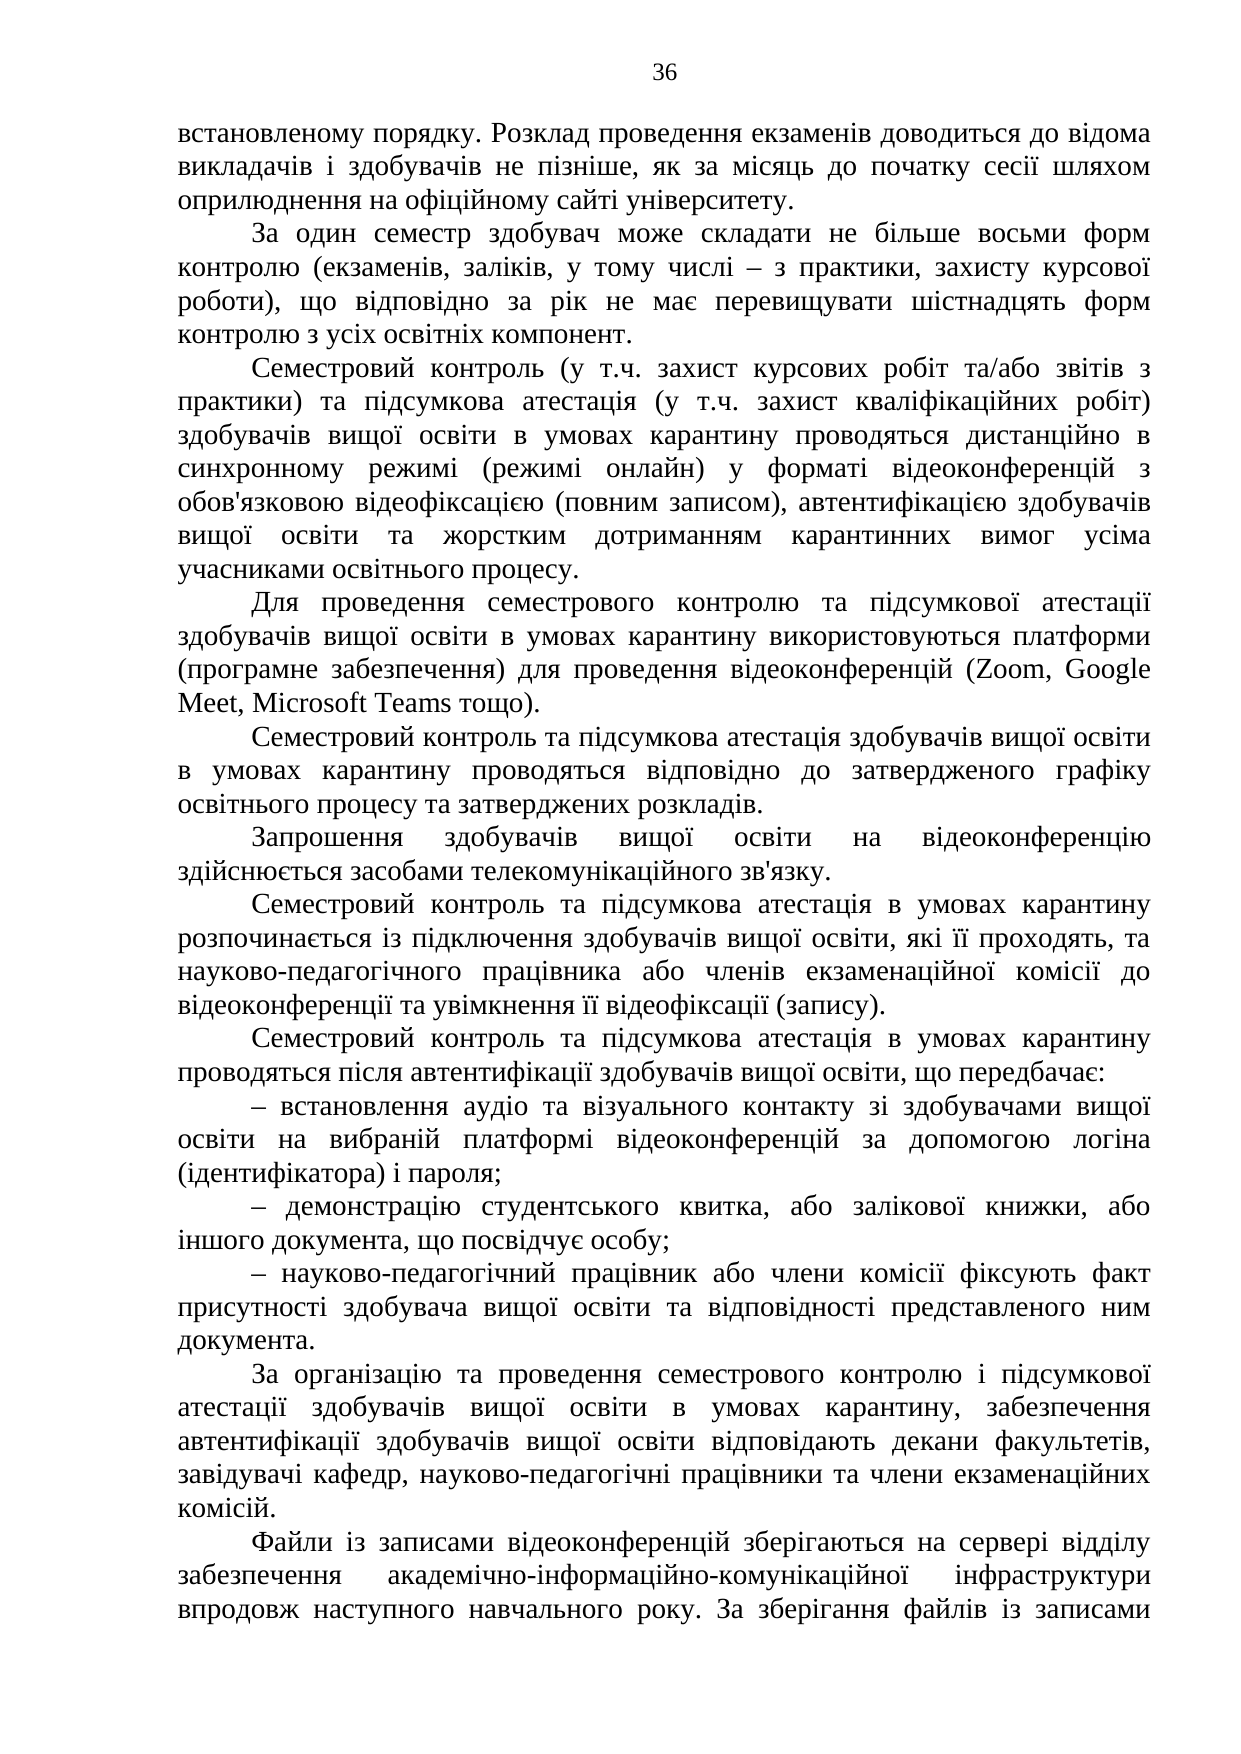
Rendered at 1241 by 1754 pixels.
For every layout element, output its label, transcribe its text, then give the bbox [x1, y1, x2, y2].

text За один семестр здобувач може складати не більше восьми форм контролю (екзаменів, заліків, у тому числі – з практики, захисту курсової роботи), що відповідно за рік не має перевищувати шістнадцять форм контролю з усіх освітніх компонент. [177, 216, 1152, 350]
text Семестровий контроль та підсумкова атестація в умовах карантину розпочинається із підключення здобувачів вищої освіти, які її проходять, та науково-педагогічного працівника або членів екзаменаційної комісії до відеоконференції та увімкнення її відеофіксації (запису). [177, 886, 1152, 1021]
text – встановлення аудіо та візуального контакту зі здобувачами вищої освіти на вибраній платформі відеоконференцій за допомогою логіна (ідентифікатора) і пароля; [177, 1088, 1152, 1188]
text Запрошення здобувачів вищої освіти на відеоконференцію здійснюється засобами телекомунікаційного зв'язку. [177, 819, 1152, 886]
text – науково-педагогічний працівник або члени комісії фіксують факт присутності здобувача вищої освіти та відповідності представленого ним документа. [177, 1255, 1152, 1356]
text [177, 115, 1152, 216]
text За організацію та проведення семестрового контролю і підсумкової атестації здобувачів вищої освіти в умовах карантину, забезпечення автентифікації здобувачів вищої освіти відповідають декани факультетів, завідувачі кафедр, науково-педагогічні працівники та члени екзаменаційних комісій. [177, 1356, 1152, 1524]
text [177, 1524, 1152, 1624]
text Семестровий контроль та підсумкова атестація в умовах карантину проводяться після автентифікації здобувачів вищої освіти, що передбачає: [177, 1021, 1152, 1088]
text Для проведення семестрового контролю та підсумкової атестації здобувачів вищої освіти в умовах карантину використовуються платформи (програмне забезпечення) для проведення відеоконференцій (Zoom, Google Meet, Microsoft Teams тощо). [177, 584, 1152, 719]
text – демонстрацію студентського квитка, або залікової книжки, або іншого документа, що посвідчує особу; [177, 1188, 1152, 1255]
text Семестровий контроль (у т.ч. захист курсових робіт та/або звітів з практики) та підсумкова атестація (у т.ч. захист кваліфікаційних робіт) здобувачів вищої освіти в умовах карантину проводяться дистанційно в синхронному режимі (режимі онлайн) у форматі відеоконференцій з обов'язковою відеофіксацією (повним записом), автентифікацією здобувачів вищої освіти та жорстким дотриманням карантинних вимог усіма учасниками освітнього процесу. [177, 350, 1152, 584]
text Семестровий контроль та підсумкова атестація здобувачів вищої освіти в умовах карантину проводяться відповідно до затвердженого графіку освітнього процесу та затверджених розкладів. [177, 719, 1152, 819]
